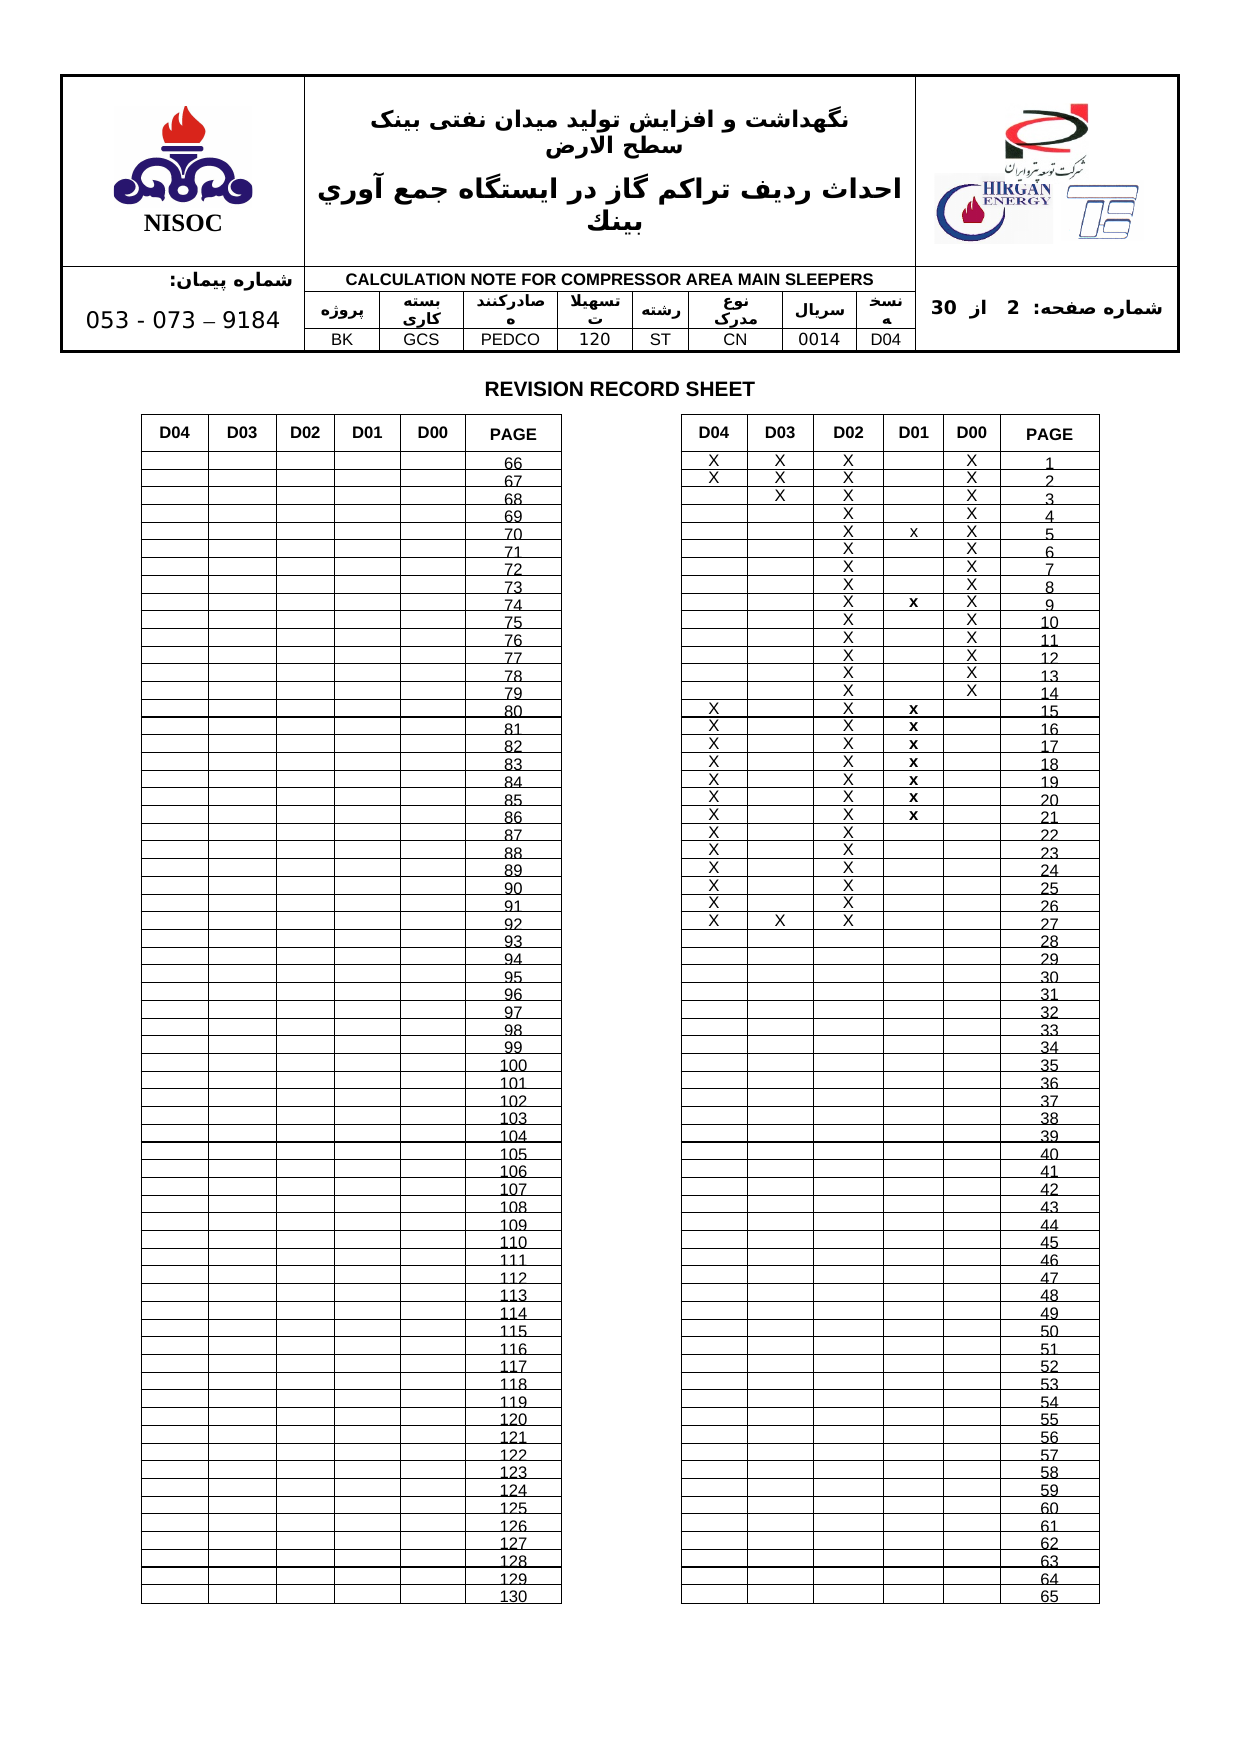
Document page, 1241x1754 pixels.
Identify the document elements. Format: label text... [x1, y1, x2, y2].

table_cell 51 [1001, 1337, 1099, 1354]
table_cell [944, 1408, 1000, 1425]
table_cell [748, 1550, 813, 1566]
table_cell [335, 647, 400, 663]
table_cell [814, 1125, 883, 1141]
table_cell [142, 629, 208, 646]
table_cell [277, 1072, 334, 1088]
table_cell [209, 594, 276, 610]
table_cell [884, 1143, 943, 1159]
table_cell X [944, 682, 1000, 699]
table_cell [944, 1479, 1000, 1496]
table_cell [401, 965, 465, 982]
table_cell [944, 1337, 1000, 1354]
table_cell [335, 1266, 400, 1283]
table_cell [335, 1337, 400, 1354]
table_cell [335, 1160, 400, 1177]
table_cell [335, 1444, 400, 1460]
table_cell [682, 1001, 747, 1017]
table_cell [944, 1497, 1000, 1513]
table_cell [335, 576, 400, 592]
table_cell [682, 1337, 747, 1354]
table_cell [884, 948, 943, 964]
table_cell [748, 1497, 813, 1513]
table_cell 108 [466, 1196, 561, 1212]
table_cell [682, 1231, 747, 1248]
table_cell [884, 1072, 943, 1088]
table_cell 23 [1001, 841, 1099, 858]
table_cell [142, 1408, 208, 1425]
table_cell [944, 1036, 1000, 1053]
table_cell [277, 487, 334, 504]
table_cell [142, 1568, 208, 1584]
table_cell [142, 1320, 208, 1336]
table_cell [814, 1408, 883, 1425]
table_cell X [682, 912, 747, 929]
table_cell [277, 1585, 334, 1603]
table_cell [142, 1001, 208, 1017]
table_cell [277, 1408, 334, 1425]
table_cell [884, 859, 943, 876]
table_cell [142, 540, 208, 557]
table_cell X [814, 523, 883, 539]
table_cell 130 [466, 1585, 561, 1603]
table_cell [335, 682, 400, 699]
table_cell [748, 1514, 813, 1531]
table_cell [401, 1355, 465, 1372]
table_cell [277, 735, 334, 752]
table_cell [944, 1231, 1000, 1248]
table_cell [401, 735, 465, 752]
table_cell [335, 983, 400, 1000]
table_cell [682, 1302, 747, 1318]
table_cell [142, 487, 208, 504]
table_cell [682, 487, 747, 504]
table_cell [142, 753, 208, 769]
table_cell [142, 1143, 208, 1159]
picture [113, 106, 253, 208]
table_cell [142, 1337, 208, 1354]
table_cell [335, 771, 400, 787]
table_cell [944, 1143, 1000, 1159]
table_cell 67 [466, 470, 561, 486]
table_cell 84 [466, 771, 561, 787]
table_cell [682, 1266, 747, 1283]
table_cell [335, 594, 400, 610]
table_cell [335, 965, 400, 982]
table_cell [814, 1479, 883, 1496]
table_cell [944, 700, 1000, 716]
table_cell [401, 1036, 465, 1053]
table_cell 90 [466, 877, 561, 893]
table_cell X [814, 470, 883, 486]
table_cell [682, 1426, 747, 1442]
table_cell [748, 1284, 813, 1301]
table_cell [142, 1089, 208, 1106]
table_cell [277, 965, 334, 982]
table_cell [142, 1373, 208, 1389]
table_cell [142, 558, 208, 575]
table_header PAGE [1001, 415, 1099, 451]
table_cell X [814, 452, 883, 468]
table_cell X [814, 912, 883, 929]
table_cell 22 [1001, 824, 1099, 840]
table_cell [814, 1178, 883, 1194]
table_cell [814, 1497, 883, 1513]
table_cell [277, 753, 334, 769]
table_cell [277, 523, 334, 539]
table_cell x [884, 771, 943, 787]
table_cell 42 [1001, 1178, 1099, 1194]
table_cell [209, 948, 276, 964]
table_cell [142, 1355, 208, 1372]
table_cell 102 [466, 1089, 561, 1106]
table_cell X [814, 682, 883, 699]
table_cell [277, 948, 334, 964]
table_cell X [944, 664, 1000, 681]
table_cell 24 [1001, 859, 1099, 876]
table_cell [142, 1514, 208, 1531]
table_cell X [682, 735, 747, 752]
table_cell [944, 1213, 1000, 1230]
table_cell [682, 1408, 747, 1425]
table_cell [884, 558, 943, 575]
table_cell [401, 1497, 465, 1513]
table_cell [944, 1054, 1000, 1071]
table_cell [401, 452, 465, 468]
table_cell 17 [1001, 735, 1099, 752]
table_cell 72 [466, 558, 561, 575]
table_cell [884, 1178, 943, 1194]
table_cell [682, 576, 747, 592]
table_cell 115 [466, 1320, 561, 1336]
table_cell [209, 1143, 276, 1159]
table_cell [277, 1550, 334, 1566]
table_cell [944, 806, 1000, 823]
table_cell [209, 806, 276, 823]
table_cell 39 [1001, 1125, 1099, 1141]
table_cell 119 [466, 1390, 561, 1407]
table_cell X [814, 771, 883, 787]
table_cell [884, 1355, 943, 1372]
table_cell [209, 1284, 276, 1301]
table_cell 2 [1001, 470, 1099, 486]
table_cell [944, 965, 1000, 982]
table_cell 76 [466, 629, 561, 646]
table_cell [884, 1320, 943, 1336]
table_cell [401, 523, 465, 539]
table_cell [682, 1497, 747, 1513]
table_cell [401, 1249, 465, 1265]
table_cell [884, 470, 943, 486]
table_cell [209, 1444, 276, 1460]
table_cell [944, 930, 1000, 947]
table_cell [401, 1054, 465, 1071]
table_cell 16 [1001, 718, 1099, 734]
table_cell [401, 700, 465, 716]
table_cell [277, 647, 334, 663]
table_cell [277, 824, 334, 840]
table_cell [277, 1284, 334, 1301]
table_cell [748, 1213, 813, 1230]
table_cell [682, 1213, 747, 1230]
table_cell [401, 1337, 465, 1354]
table_cell [335, 505, 400, 522]
table_cell [401, 558, 465, 575]
table_cell [748, 540, 813, 557]
table_cell [209, 558, 276, 575]
table_cell [209, 771, 276, 787]
table_cell [142, 806, 208, 823]
table_cell [335, 1514, 400, 1531]
table_cell X [814, 700, 883, 716]
table_cell X [944, 523, 1000, 539]
table_cell [748, 1532, 813, 1549]
table_cell [944, 877, 1000, 893]
table_cell [814, 1036, 883, 1053]
table_cell [884, 1036, 943, 1053]
table_cell [335, 1426, 400, 1442]
table_cell [277, 1019, 334, 1035]
table_cell 71 [466, 540, 561, 557]
table_cell 18 [1001, 753, 1099, 769]
table_cell [748, 505, 813, 522]
table_cell 100 [466, 1054, 561, 1071]
table_cell [142, 1444, 208, 1460]
table_cell [748, 664, 813, 681]
table_cell [944, 1001, 1000, 1017]
table_cell [814, 1532, 883, 1549]
table_cell [748, 1568, 813, 1584]
table_cell [682, 1249, 747, 1265]
table_cell [682, 1178, 747, 1194]
table_cell [884, 682, 943, 699]
table_cell 28 [1001, 930, 1099, 947]
table_cell [277, 1036, 334, 1053]
table_cell [748, 930, 813, 947]
table_cell [884, 1089, 943, 1106]
table_cell x [884, 718, 943, 734]
table_cell [401, 1089, 465, 1106]
table_cell [209, 877, 276, 893]
table_cell x [884, 700, 943, 716]
table_cell [814, 1373, 883, 1389]
table_cell [335, 540, 400, 557]
table_cell [884, 611, 943, 628]
table_cell [884, 452, 943, 468]
table_cell [209, 505, 276, 522]
table_cell [209, 452, 276, 468]
table_cell X [748, 487, 813, 504]
table_cell [401, 1373, 465, 1389]
table_cell [814, 1001, 883, 1017]
table_cell 117 [466, 1355, 561, 1372]
table_cell [209, 859, 276, 876]
table_cell [944, 1568, 1000, 1584]
table_cell [401, 505, 465, 522]
picture [934, 103, 1089, 244]
table_cell 103 [466, 1107, 561, 1124]
table_cell [335, 1231, 400, 1248]
table_cell 70 [466, 523, 561, 539]
table_cell 107 [466, 1178, 561, 1194]
table_cell [748, 1337, 813, 1354]
table_cell [142, 1585, 208, 1603]
table_cell 127 [466, 1532, 561, 1549]
table_cell [142, 895, 208, 911]
table_cell 97 [466, 1001, 561, 1017]
table_cell [277, 1514, 334, 1531]
table_cell [748, 948, 813, 964]
table_cell [142, 594, 208, 610]
table_cell [277, 1089, 334, 1106]
table_cell 35 [1001, 1054, 1099, 1071]
table_cell [682, 1479, 747, 1496]
table_cell [142, 841, 208, 858]
table_cell [335, 1302, 400, 1318]
table_cell [944, 841, 1000, 858]
table_cell [682, 1390, 747, 1407]
table_cell X [682, 841, 747, 858]
table_header PAGE [466, 415, 561, 451]
table_cell [944, 1302, 1000, 1318]
table_cell [142, 1532, 208, 1549]
table_cell 36 [1001, 1072, 1099, 1088]
table_cell [944, 1125, 1000, 1141]
table_cell 49 [1001, 1302, 1099, 1318]
table_cell X [944, 611, 1000, 628]
table_cell [277, 912, 334, 929]
table_cell [944, 735, 1000, 752]
table_cell [277, 594, 334, 610]
table_cell [142, 1231, 208, 1248]
table_cell 112 [466, 1266, 561, 1283]
table_cell [682, 682, 747, 699]
table_cell [142, 1497, 208, 1513]
table_cell [335, 877, 400, 893]
table_cell [335, 1054, 400, 1071]
table_cell 64 [1001, 1568, 1099, 1584]
table_cell [884, 1231, 943, 1248]
table_cell [944, 1514, 1000, 1531]
table_cell [209, 1178, 276, 1194]
table_cell 79 [466, 682, 561, 699]
table_cell 15 [1001, 700, 1099, 716]
table_cell [401, 1302, 465, 1318]
table_cell [335, 487, 400, 504]
table_cell X [682, 452, 747, 468]
table_cell x [884, 594, 943, 610]
table_cell [401, 983, 465, 1000]
table_cell 98 [466, 1019, 561, 1035]
table_cell [401, 1585, 465, 1603]
table_cell X [944, 576, 1000, 592]
table_cell 129 [466, 1568, 561, 1584]
table_cell [335, 1408, 400, 1425]
table_cell [142, 664, 208, 681]
table_cell X [748, 912, 813, 929]
table_cell [335, 452, 400, 468]
table_cell [335, 1284, 400, 1301]
table_cell [814, 1107, 883, 1124]
table_cell [944, 895, 1000, 911]
table_cell [277, 1532, 334, 1549]
table_cell [682, 1054, 747, 1071]
table_cell [884, 487, 943, 504]
table_cell [682, 1284, 747, 1301]
table_cell X [682, 470, 747, 486]
table_cell X [682, 771, 747, 787]
table_cell [944, 1355, 1000, 1372]
table_cell [884, 1461, 943, 1478]
table_header D01 [884, 415, 943, 451]
table_cell [142, 1213, 208, 1230]
table_cell 122 [466, 1444, 561, 1460]
table_cell [682, 983, 747, 1000]
table_cell [814, 1568, 883, 1584]
table_header [562, 414, 681, 1603]
table_cell [748, 824, 813, 840]
table_cell [401, 1568, 465, 1584]
table_cell [209, 1550, 276, 1566]
table_cell 116 [466, 1337, 561, 1354]
table_cell 9 [1001, 594, 1099, 610]
table_cell [277, 558, 334, 575]
table_cell 69 [466, 505, 561, 522]
table_cell [209, 664, 276, 681]
table_cell [209, 1072, 276, 1088]
table_cell x [884, 753, 943, 769]
table_cell X [682, 824, 747, 840]
table_cell [682, 1444, 747, 1460]
table_cell [401, 1390, 465, 1407]
table_cell [401, 824, 465, 840]
table_cell [277, 1107, 334, 1124]
table_cell [209, 718, 276, 734]
table_cell [209, 1479, 276, 1496]
table_cell [748, 735, 813, 752]
table_cell [335, 1479, 400, 1496]
table_cell [209, 912, 276, 929]
table_cell [944, 771, 1000, 787]
table_cell [884, 1302, 943, 1318]
table_cell [401, 877, 465, 893]
table_cell [682, 1036, 747, 1053]
table_cell [142, 1107, 208, 1124]
table_cell 128 [466, 1550, 561, 1566]
table_cell [401, 470, 465, 486]
table_cell [142, 700, 208, 716]
table_cell [277, 1497, 334, 1513]
table_cell [401, 753, 465, 769]
table_cell [748, 1178, 813, 1194]
table_cell [814, 1514, 883, 1531]
table_cell X [748, 470, 813, 486]
table_cell [884, 912, 943, 929]
table_cell [682, 594, 747, 610]
table_cell 73 [466, 576, 561, 592]
table_cell [277, 1231, 334, 1248]
table_cell [748, 1089, 813, 1106]
table_cell [944, 1426, 1000, 1442]
table_cell [209, 1019, 276, 1035]
table_cell [401, 1550, 465, 1566]
table_cell [142, 1266, 208, 1283]
table_cell X [944, 629, 1000, 646]
table_cell [142, 505, 208, 522]
table_cell X [814, 877, 883, 893]
table_cell [682, 1160, 747, 1177]
table_cell [884, 965, 943, 982]
table_cell [682, 558, 747, 575]
table_cell [884, 1497, 943, 1513]
table_cell [682, 505, 747, 522]
table_cell [335, 1568, 400, 1584]
table_cell [335, 841, 400, 858]
table_cell [944, 1390, 1000, 1407]
table_cell 110 [466, 1231, 561, 1248]
table_cell 89 [466, 859, 561, 876]
table_cell [401, 1178, 465, 1194]
table_cell [142, 1461, 208, 1478]
table_cell 85 [466, 788, 561, 805]
table_cell [401, 1213, 465, 1230]
table_cell x [884, 523, 943, 539]
table_cell X [944, 540, 1000, 557]
table_cell [335, 523, 400, 539]
table_cell 104 [466, 1125, 561, 1141]
table_cell 48 [1001, 1284, 1099, 1301]
table_cell [748, 1444, 813, 1460]
table_cell [748, 1461, 813, 1478]
table_cell X [944, 470, 1000, 486]
table_cell [277, 1373, 334, 1389]
table_cell [401, 1426, 465, 1442]
table_cell [884, 1585, 943, 1603]
table_cell [748, 771, 813, 787]
table_cell [142, 1426, 208, 1442]
table_cell 21 [1001, 806, 1099, 823]
table_cell X [944, 505, 1000, 522]
table_cell [335, 470, 400, 486]
table_header D01 [335, 415, 400, 451]
table_cell [682, 1514, 747, 1531]
table_cell [209, 576, 276, 592]
table_cell [277, 1266, 334, 1283]
table_cell [335, 1373, 400, 1389]
table_cell [142, 983, 208, 1000]
table_cell 58 [1001, 1461, 1099, 1478]
table_cell [277, 629, 334, 646]
table_cell 57 [1001, 1444, 1099, 1460]
table_cell [209, 895, 276, 911]
table_cell [401, 718, 465, 734]
table_header D04 [682, 415, 747, 451]
table_cell [884, 895, 943, 911]
table_cell [335, 629, 400, 646]
table_cell [277, 1302, 334, 1318]
table_cell [944, 1320, 1000, 1336]
table_cell 40 [1001, 1143, 1099, 1159]
table_cell [277, 1568, 334, 1584]
table_cell [209, 611, 276, 628]
table_cell [277, 930, 334, 947]
table_cell [884, 664, 943, 681]
table_cell 105 [466, 1143, 561, 1159]
table_cell [944, 1089, 1000, 1106]
table_cell [884, 983, 943, 1000]
table_cell [335, 1001, 400, 1017]
table_cell [277, 664, 334, 681]
table_cell [401, 1072, 465, 1088]
table_cell [335, 611, 400, 628]
table_cell [277, 1054, 334, 1071]
table_cell [335, 859, 400, 876]
table_cell 26 [1001, 895, 1099, 911]
table_cell [209, 1426, 276, 1442]
table_cell [209, 487, 276, 504]
table_cell 10 [1001, 611, 1099, 628]
table_cell [277, 452, 334, 468]
table_cell [944, 1249, 1000, 1265]
table_cell [944, 859, 1000, 876]
table_cell [401, 647, 465, 663]
table_cell [944, 1266, 1000, 1283]
table_header D03 [209, 415, 276, 451]
table_cell [401, 664, 465, 681]
table_cell X [814, 487, 883, 504]
table_cell [142, 912, 208, 929]
table_cell [209, 965, 276, 982]
table_cell [682, 1585, 747, 1603]
table_cell [748, 1107, 813, 1124]
table_cell [944, 788, 1000, 805]
table_cell [142, 859, 208, 876]
table_cell [682, 948, 747, 964]
table_cell [748, 576, 813, 592]
table_cell [884, 1107, 943, 1124]
table_cell [142, 1550, 208, 1566]
table_cell [335, 1497, 400, 1513]
table_cell 68 [466, 487, 561, 504]
table_cell X [682, 806, 747, 823]
table_cell [335, 788, 400, 805]
table_cell [401, 1284, 465, 1301]
table_cell [401, 1266, 465, 1283]
table_cell [209, 1107, 276, 1124]
table_cell [209, 930, 276, 947]
table_cell [682, 1196, 747, 1212]
table_cell 114 [466, 1302, 561, 1318]
table_cell [748, 1054, 813, 1071]
table_cell [682, 1355, 747, 1372]
table_cell 88 [466, 841, 561, 858]
table_cell X [944, 594, 1000, 610]
table_cell 78 [466, 664, 561, 681]
table_cell [748, 1479, 813, 1496]
table_cell [401, 1125, 465, 1141]
table_cell [682, 1019, 747, 1035]
table_cell 20 [1001, 788, 1099, 805]
table_cell 47 [1001, 1266, 1099, 1283]
table_cell [277, 1213, 334, 1230]
table_cell [142, 1160, 208, 1177]
table_header D02 [814, 415, 883, 451]
table_cell [209, 1231, 276, 1248]
table_cell X [682, 788, 747, 805]
table_cell [401, 912, 465, 929]
table_cell 44 [1001, 1213, 1099, 1230]
table_cell [748, 1160, 813, 1177]
table_cell [335, 1585, 400, 1603]
table_cell [682, 523, 747, 539]
table_cell [748, 806, 813, 823]
table_cell [209, 1585, 276, 1603]
table_cell [277, 682, 334, 699]
table_cell [814, 1213, 883, 1230]
table_cell [814, 1461, 883, 1478]
table_cell 5 [1001, 523, 1099, 539]
table_cell [209, 1302, 276, 1318]
table_cell 118 [466, 1373, 561, 1389]
table_cell [748, 594, 813, 610]
table_cell [748, 1196, 813, 1212]
table_cell [944, 1107, 1000, 1124]
table_header D04 [142, 415, 208, 451]
table_cell [814, 948, 883, 964]
table_cell 101 [466, 1072, 561, 1088]
table_cell 45 [1001, 1231, 1099, 1248]
table_cell X [814, 647, 883, 663]
table_cell [748, 718, 813, 734]
table_cell 124 [466, 1479, 561, 1496]
table_cell [682, 611, 747, 628]
table_cell [814, 1550, 883, 1566]
table_cell [884, 647, 943, 663]
table_cell [142, 735, 208, 752]
table_cell [748, 682, 813, 699]
table_cell [401, 841, 465, 858]
table_cell [209, 1036, 276, 1053]
table_cell 62 [1001, 1532, 1099, 1549]
table_cell [277, 576, 334, 592]
table_cell [401, 1532, 465, 1549]
table_cell [401, 611, 465, 628]
table_cell x [884, 806, 943, 823]
table_cell [944, 948, 1000, 964]
table_cell [335, 930, 400, 947]
table_cell [748, 1036, 813, 1053]
table_cell 87 [466, 824, 561, 840]
table_cell X [682, 718, 747, 734]
table_cell [401, 487, 465, 504]
table_cell [209, 1408, 276, 1425]
table_cell [142, 718, 208, 734]
table_cell [884, 1408, 943, 1425]
table_cell 63 [1001, 1550, 1099, 1566]
text REVISION RECORD SHEET [89, 377, 1152, 401]
table_cell [401, 1479, 465, 1496]
table_cell [277, 1160, 334, 1177]
table_cell X [814, 505, 883, 522]
table_cell [335, 1461, 400, 1478]
table_cell [209, 629, 276, 646]
table_cell 109 [466, 1213, 561, 1230]
table_cell [944, 1532, 1000, 1549]
table_cell [748, 611, 813, 628]
table_cell 27 [1001, 912, 1099, 929]
table_cell [277, 806, 334, 823]
table_cell [142, 647, 208, 663]
table_cell 32 [1001, 1001, 1099, 1017]
table_cell [209, 470, 276, 486]
table_cell [884, 1019, 943, 1035]
table_cell [209, 1390, 276, 1407]
table_cell [335, 1320, 400, 1336]
table_cell 25 [1001, 877, 1099, 893]
table_cell [335, 1072, 400, 1088]
table_cell [335, 948, 400, 964]
table_cell [748, 1320, 813, 1336]
table_cell [748, 558, 813, 575]
table_cell [277, 1249, 334, 1265]
table_cell [142, 682, 208, 699]
table_cell [209, 1089, 276, 1106]
table_cell [814, 1337, 883, 1354]
table_cell [884, 930, 943, 947]
table_cell [814, 1089, 883, 1106]
table_cell 95 [466, 965, 561, 982]
table_cell [682, 1568, 747, 1584]
table_cell [682, 1550, 747, 1566]
table_cell [277, 895, 334, 911]
table_cell X [682, 753, 747, 769]
table_cell [142, 824, 208, 840]
table_cell [944, 1550, 1000, 1566]
table_cell [209, 1266, 276, 1283]
table_cell [209, 1249, 276, 1265]
table_cell X [814, 558, 883, 575]
table_cell 1 [1001, 452, 1099, 468]
table_cell [944, 1284, 1000, 1301]
table_cell [335, 753, 400, 769]
table_cell [335, 1178, 400, 1194]
table_cell [884, 1373, 943, 1389]
table_cell 59 [1001, 1479, 1099, 1496]
table_cell [335, 718, 400, 734]
table_cell [682, 1089, 747, 1106]
table_cell [209, 983, 276, 1000]
table_cell [335, 1249, 400, 1265]
table_cell X [814, 788, 883, 805]
table_cell [748, 1266, 813, 1283]
table_cell 113 [466, 1284, 561, 1301]
table_cell 29 [1001, 948, 1099, 964]
table_cell [748, 647, 813, 663]
table_cell [814, 1249, 883, 1265]
table_cell [277, 540, 334, 557]
table_cell [142, 1019, 208, 1035]
table_cell [277, 1196, 334, 1212]
table_cell [884, 1337, 943, 1354]
table_cell [209, 1514, 276, 1531]
table_cell [401, 1461, 465, 1478]
table_cell [142, 523, 208, 539]
table_cell 14 [1001, 682, 1099, 699]
table_cell [884, 540, 943, 557]
table_cell [944, 1373, 1000, 1389]
table_cell [209, 1125, 276, 1141]
table_cell [335, 1550, 400, 1566]
table_cell [748, 1585, 813, 1603]
table_cell [748, 841, 813, 858]
table_cell [944, 1178, 1000, 1194]
table_cell [335, 1355, 400, 1372]
table_cell 13 [1001, 664, 1099, 681]
table_cell [401, 682, 465, 699]
table_cell [748, 1019, 813, 1035]
table_cell [944, 1461, 1000, 1478]
table_cell 19 [1001, 771, 1099, 787]
table_cell X [814, 735, 883, 752]
table_cell [335, 895, 400, 911]
table_header D02 [277, 415, 334, 451]
table_cell [682, 629, 747, 646]
table_cell [682, 1125, 747, 1141]
table_cell [814, 1585, 883, 1603]
table_header D03 [748, 415, 813, 451]
table_cell [748, 965, 813, 982]
table_cell [884, 1160, 943, 1177]
table_cell [814, 1072, 883, 1088]
table_cell X [944, 647, 1000, 663]
table_cell [748, 1390, 813, 1407]
table_cell [884, 1550, 943, 1566]
table_cell [209, 1461, 276, 1478]
table_cell [401, 1320, 465, 1336]
table_cell [335, 1125, 400, 1141]
table_cell [277, 1444, 334, 1460]
table_cell [944, 1072, 1000, 1088]
table_cell [682, 664, 747, 681]
table_cell [209, 1054, 276, 1071]
table_cell [277, 1461, 334, 1478]
table_header D00 [944, 415, 1000, 451]
table_cell [748, 1125, 813, 1141]
table_cell [682, 647, 747, 663]
table_cell [277, 505, 334, 522]
table_cell [335, 1089, 400, 1106]
table_cell 30 [1001, 965, 1099, 982]
table_cell [401, 540, 465, 557]
table_cell [277, 877, 334, 893]
table_cell [277, 1337, 334, 1354]
table_cell [209, 735, 276, 752]
table_cell [814, 1019, 883, 1035]
table_cell [814, 1355, 883, 1372]
table_cell X [944, 558, 1000, 575]
table_cell [335, 700, 400, 716]
table_cell [814, 1302, 883, 1318]
table_cell [814, 983, 883, 1000]
table_cell [142, 1302, 208, 1318]
table_cell X [682, 859, 747, 876]
table_cell 123 [466, 1461, 561, 1478]
table_cell [335, 1390, 400, 1407]
table_cell [335, 1107, 400, 1124]
table_cell [401, 948, 465, 964]
table_cell [277, 1178, 334, 1194]
table_cell 99 [466, 1036, 561, 1053]
table_cell [209, 523, 276, 539]
table_cell 74 [466, 594, 561, 610]
table_cell [884, 1444, 943, 1460]
table_cell [335, 824, 400, 840]
table_cell 77 [466, 647, 561, 663]
table_cell [682, 1532, 747, 1549]
table_cell X [814, 753, 883, 769]
table_cell 83 [466, 753, 561, 769]
table_cell [944, 718, 1000, 734]
table_cell X [814, 841, 883, 858]
table_cell 66 [466, 452, 561, 468]
table_cell [401, 629, 465, 646]
table_cell [142, 771, 208, 787]
table_cell [814, 1426, 883, 1442]
table_cell [748, 877, 813, 893]
table_cell [209, 753, 276, 769]
table_cell [277, 1426, 334, 1442]
table_cell [142, 611, 208, 628]
table_cell [401, 930, 465, 947]
table_cell [748, 788, 813, 805]
table_cell [209, 1320, 276, 1336]
table_cell [682, 1320, 747, 1336]
table_cell [277, 1143, 334, 1159]
table_cell [335, 1019, 400, 1035]
table_cell 75 [466, 611, 561, 628]
table_cell [401, 594, 465, 610]
table_cell [142, 965, 208, 982]
table_cell X [814, 576, 883, 592]
table_cell [401, 1231, 465, 1248]
table_cell [748, 523, 813, 539]
table_cell [335, 1196, 400, 1212]
table_cell [814, 1266, 883, 1283]
table_cell [682, 965, 747, 982]
table_cell [335, 1036, 400, 1053]
table_cell [209, 1532, 276, 1549]
table_cell X [944, 452, 1000, 468]
table_cell [209, 1337, 276, 1354]
table_cell [748, 1001, 813, 1017]
table_cell [944, 753, 1000, 769]
table_cell 12 [1001, 647, 1099, 663]
table_cell 8 [1001, 576, 1099, 592]
table_cell 38 [1001, 1107, 1099, 1124]
table_cell 7 [1001, 558, 1099, 575]
table_cell [401, 771, 465, 787]
table_cell [748, 1355, 813, 1372]
table_cell [335, 1213, 400, 1230]
table_cell 3 [1001, 487, 1099, 504]
table_cell [884, 1249, 943, 1265]
table_cell [335, 806, 400, 823]
table_cell [142, 877, 208, 893]
table_header D00 [401, 415, 465, 451]
table_cell [209, 1213, 276, 1230]
table_cell 60 [1001, 1497, 1099, 1513]
table_cell [884, 1568, 943, 1584]
table_cell 120 [466, 1408, 561, 1425]
table_cell [814, 1284, 883, 1301]
table_cell X [814, 664, 883, 681]
table_cell [748, 629, 813, 646]
table_cell [401, 1019, 465, 1035]
table_cell [814, 1160, 883, 1177]
table_cell 111 [466, 1249, 561, 1265]
table_cell 94 [466, 948, 561, 964]
table_cell [209, 1355, 276, 1372]
table_cell X [814, 824, 883, 840]
table_cell X [814, 540, 883, 557]
table_cell [814, 965, 883, 982]
table_cell 65 [1001, 1585, 1099, 1603]
table_cell [209, 1001, 276, 1017]
table_cell [401, 1408, 465, 1425]
table_cell X [814, 594, 883, 610]
table_cell [277, 1320, 334, 1336]
table_cell [814, 1444, 883, 1460]
table_cell 11 [1001, 629, 1099, 646]
table_cell 34 [1001, 1036, 1099, 1053]
table_cell [209, 1497, 276, 1513]
table_cell [401, 806, 465, 823]
table_cell [748, 753, 813, 769]
table_cell [884, 1213, 943, 1230]
table_cell X [814, 895, 883, 911]
table_cell [944, 912, 1000, 929]
table_cell [142, 948, 208, 964]
table_cell [142, 1249, 208, 1265]
table_cell [814, 1196, 883, 1212]
table_cell 125 [466, 1497, 561, 1513]
table_cell [748, 1373, 813, 1389]
table_cell [401, 576, 465, 592]
table_cell 92 [466, 912, 561, 929]
table_cell X [814, 718, 883, 734]
table_cell [944, 1160, 1000, 1177]
table_cell [401, 1107, 465, 1124]
table_cell [748, 1072, 813, 1088]
table_cell [884, 1001, 943, 1017]
table_cell [209, 700, 276, 716]
table_cell [142, 1390, 208, 1407]
table_cell [209, 1373, 276, 1389]
table_cell X [682, 700, 747, 716]
table_cell [401, 1444, 465, 1460]
table_cell 82 [466, 735, 561, 752]
table_cell [209, 841, 276, 858]
table_cell [748, 700, 813, 716]
table_cell [682, 1143, 747, 1159]
table_cell [884, 877, 943, 893]
table_cell [401, 859, 465, 876]
table_cell [142, 576, 208, 592]
table_cell [401, 788, 465, 805]
table_cell [335, 1532, 400, 1549]
table_cell X [748, 452, 813, 468]
table_cell [682, 1072, 747, 1088]
table_cell 54 [1001, 1390, 1099, 1407]
table_cell X [682, 877, 747, 893]
table_cell [748, 983, 813, 1000]
table_cell 37 [1001, 1089, 1099, 1106]
table_cell [142, 470, 208, 486]
table_cell [277, 1355, 334, 1372]
table_cell [748, 895, 813, 911]
table_cell [748, 1143, 813, 1159]
table_cell [884, 1284, 943, 1301]
table_cell [884, 1125, 943, 1141]
table_cell [944, 824, 1000, 840]
table_cell [277, 1125, 334, 1141]
table_cell [884, 1390, 943, 1407]
table_cell [401, 1001, 465, 1017]
table_cell [209, 682, 276, 699]
table_cell [277, 859, 334, 876]
table_cell [401, 1514, 465, 1531]
table_cell [277, 470, 334, 486]
table_cell [884, 1426, 943, 1442]
table_cell 55 [1001, 1408, 1099, 1425]
table_cell 81 [466, 718, 561, 734]
table_cell [277, 611, 334, 628]
table_cell [142, 930, 208, 947]
table_cell [944, 1444, 1000, 1460]
table_cell [748, 1426, 813, 1442]
table_cell [142, 452, 208, 468]
table_cell 61 [1001, 1514, 1099, 1531]
table_cell 50 [1001, 1320, 1099, 1336]
table_cell [748, 1249, 813, 1265]
table_cell [277, 1001, 334, 1017]
table_cell 106 [466, 1160, 561, 1177]
table_cell [209, 1568, 276, 1584]
table_cell [277, 771, 334, 787]
table_cell 96 [466, 983, 561, 1000]
table_cell 86 [466, 806, 561, 823]
table_cell 46 [1001, 1249, 1099, 1265]
table_cell [884, 1196, 943, 1212]
table_cell [748, 1302, 813, 1318]
table_cell [142, 1479, 208, 1496]
table_cell [277, 983, 334, 1000]
table_cell [209, 1160, 276, 1177]
table_cell [884, 1479, 943, 1496]
table_cell [277, 1479, 334, 1496]
table_cell [884, 629, 943, 646]
table_cell [142, 1125, 208, 1141]
table_cell 41 [1001, 1160, 1099, 1177]
table_cell [142, 1284, 208, 1301]
table_cell X [814, 611, 883, 628]
table_cell [944, 1585, 1000, 1603]
table_cell [814, 930, 883, 947]
table_cell [814, 1390, 883, 1407]
table_cell [142, 1178, 208, 1194]
table_cell [209, 788, 276, 805]
table_cell [401, 895, 465, 911]
table_cell [944, 1196, 1000, 1212]
table_cell [142, 1036, 208, 1053]
table_cell 93 [466, 930, 561, 947]
table_cell [944, 983, 1000, 1000]
table_cell [209, 824, 276, 840]
table_cell [884, 1514, 943, 1531]
table_cell [682, 540, 747, 557]
table_cell [277, 700, 334, 716]
table_cell 4 [1001, 505, 1099, 522]
table_cell [884, 1054, 943, 1071]
table_cell [682, 1373, 747, 1389]
table_cell 121 [466, 1426, 561, 1442]
table_cell [884, 1266, 943, 1283]
table_cell [884, 841, 943, 858]
table_cell [277, 841, 334, 858]
table_cell [814, 1231, 883, 1248]
table_cell X [814, 629, 883, 646]
table_cell [682, 1107, 747, 1124]
table_cell [209, 647, 276, 663]
table_cell [209, 540, 276, 557]
table_cell [335, 912, 400, 929]
table_cell 91 [466, 895, 561, 911]
table_cell 52 [1001, 1355, 1099, 1372]
table_cell [814, 1143, 883, 1159]
table_cell 126 [466, 1514, 561, 1531]
table_cell X [814, 859, 883, 876]
table_cell [944, 1019, 1000, 1035]
table_cell [277, 788, 334, 805]
table_cell [814, 1320, 883, 1336]
table_cell [142, 788, 208, 805]
table_cell [401, 1196, 465, 1212]
table_cell [335, 664, 400, 681]
table_cell X [814, 806, 883, 823]
table_cell 53 [1001, 1373, 1099, 1389]
table_cell [682, 930, 747, 947]
table_cell [748, 1231, 813, 1248]
table_cell [401, 1160, 465, 1177]
table_cell [814, 1054, 883, 1071]
table_cell [335, 558, 400, 575]
table_cell X [682, 895, 747, 911]
table_cell x [884, 735, 943, 752]
table_cell [335, 735, 400, 752]
table_cell 56 [1001, 1426, 1099, 1442]
table_cell [884, 505, 943, 522]
table_cell [142, 1196, 208, 1212]
table_cell 31 [1001, 983, 1099, 1000]
table_cell 6 [1001, 540, 1099, 557]
table_cell [884, 824, 943, 840]
table_cell 43 [1001, 1196, 1099, 1212]
table_cell [142, 1072, 208, 1088]
table_cell [277, 1390, 334, 1407]
table_cell [884, 576, 943, 592]
table_cell [682, 1461, 747, 1478]
table_cell [209, 1196, 276, 1212]
table_cell [142, 1054, 208, 1071]
table_cell [401, 1143, 465, 1159]
table_cell [748, 859, 813, 876]
table_cell [748, 1408, 813, 1425]
table_cell [335, 1143, 400, 1159]
table_cell X [944, 487, 1000, 504]
table_cell 80 [466, 700, 561, 716]
table_cell x [884, 788, 943, 805]
table_cell [884, 1532, 943, 1549]
table_cell 33 [1001, 1019, 1099, 1035]
table_cell [277, 718, 334, 734]
